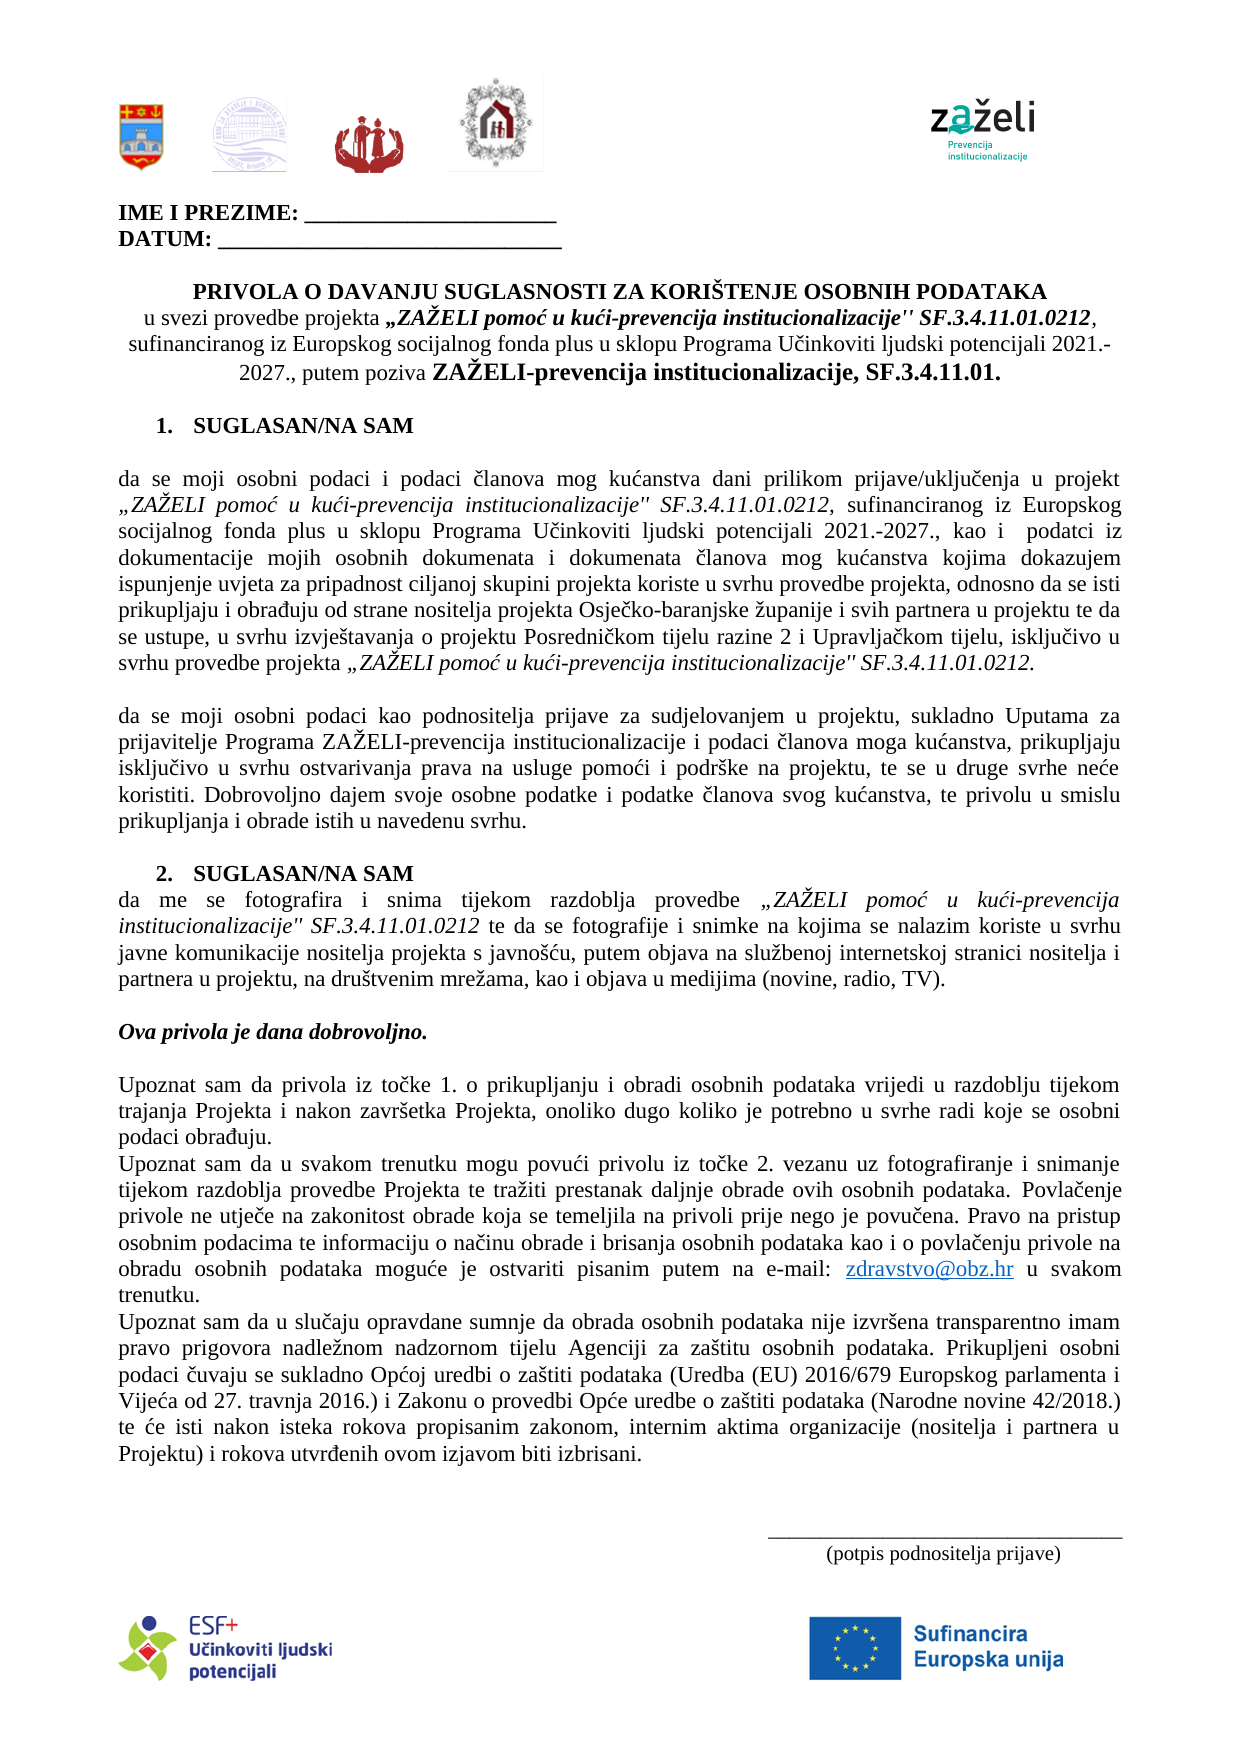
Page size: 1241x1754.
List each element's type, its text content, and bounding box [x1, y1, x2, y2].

text __________________________________ [118, 1516, 1122, 1541]
text Ova privola je dana dobrovoljno. [118, 1018, 1122, 1044]
text PRIVOLA O DAVANJU SUGLASNOSTI ZA KORIŠTENJE OSOBNIH PODATAKA [118, 278, 1122, 304]
text u svezi provedbe projekta „ZAŽELI pomoć u kući-prevencija institucionalizacije'' SF.3.4.11.01.0212, sufinanciranog iz Europskog socijalnog fonda plus u sklopu Programa Učinkoviti ljudski potencijali 2021.-2027., putem poziva ZAŽELI-prevencija institucionalizacije, SF.3.4.11.01. [118, 304, 1122, 386]
text da se moji osobni podaci i podaci članova mog kućanstva dani prilikom prijave/uključenja u projekt „ZAŽELI pomoć u kući-prevencija institucionalizacije'' SF.3.4.11.01.0212, sufinanciranog iz Europskog socijalnog fonda plus u sklopu Programa Učinkoviti ljudski potencijali 2021.-2027., kao i podatci iz dokumentacije mojih osobnih dokumenata i dokumenata članova mog kućanstva kojima dokazujem ispunjenje uvjeta za pripadnost ciljanoj skupini projekta koriste u svrhu provedbe projekta, odnosno da se isti prikupljaju i obrađuju od strane nositelja projekta Osječko-baranjske županije i svih partnera u projektu te da se ustupe, u svrhu izvještavanja o projektu Posredničkom tijelu razine 2 i Upravljačkom tijelu, isključivo u svrhu provedbe projekta „ZAŽELI pomoć u kući-prevencija institucionalizacije'' SF.3.4.11.01.0212. [118, 464, 1122, 675]
text da se moji osobni podaci kao podnositelja prijave za sudjelovanjem u projektu, sukladno Uputama za prijavitelje Programa ZAŽELI-prevencija institucionalizacije i podaci članova moga kućanstva, prikupljaju isključivo u svrhu ostvarivanja prava na usluge pomoći i podrške na projektu, te se u druge svrhe neće koristiti. Dobrovoljno dajem svoje osobne podatke i podatke članova svog kućanstva, te privolu u smislu prikupljanja i obrade istih u navedenu svrhu. [118, 702, 1122, 833]
text Upoznat sam da u svakom trenutku mogu povući privolu iz točke 2. vezanu uz fotografiranje i snimanje tijekom razdoblja provedbe Projekta te tražiti prestanak daljnje obrade ovih osobnih podataka. Povlačenje privole ne utječe na zakonitost obrade koja se temeljila na privoli prije nego je povučena. Pravo na pristup osobnim podacima te informaciju o načinu obrade i brisanja osobnih podataka kao i o povlačenju privole na obradu osobnih podataka moguće je ostvariti pisanim putem na e-mail: zdravstvo@obz.hr u svakom trenutku. [118, 1150, 1122, 1308]
text da me se fotografira i snima tijekom razdoblja provedbe „ZAŽELI pomoć u kući-prevencija institucionalizacije'' SF.3.4.11.01.0212 te da se fotografije i snimke na kojima se nalazim koriste u svrhu javne komunikacije nositelja projekta s javnošću, putem objava na službenoj internetskoj stranici nositelja i partnera u projektu, na društvenim mrežama, kao i objava u medijima (novine, radio, TV). [118, 886, 1122, 992]
text DATUM: ______________________________ [118, 225, 1122, 251]
list SUGLASAN/NA SAM [156, 860, 1122, 886]
text IME I PREZIME: ______________________ [118, 199, 1122, 225]
picture [118, 1616, 1064, 1681]
list SUGLASAN/NA SAM [156, 412, 1122, 438]
text Upoznat sam da u slučaju opravdane sumnje da obrada osobnih podataka nije izvršena transparentno imam pravo prigovora nadležnom nadzornom tijelu Agenciji za zaštitu osobnih podataka. Prikupljeni osobni podaci čuvaju se sukladno Općoj uredbi o zaštiti podataka (Uredba (EU) 2016/679 Europskog parlamenta i Vijeća od 27. travnja 2016.) i Zakonu o provedbi Opće uredbe o zaštiti podataka (Narodne novine 42/2018.) te će isti nakon isteka rokova propisanim zakonom, internim aktima organizacije (nositelja i partnera u Projektu) i rokova utvrđenih ovom izjavom biti izbrisani. [118, 1308, 1122, 1466]
text Upoznat sam da privola iz točke 1. o prikupljanju i obradi osobnih podataka vrijedi u razdoblju tijekom trajanja Projekta i nakon završetka Projekta, onoliko dugo koliko je potrebno u svrhe radi koje se osobni podaci obrađuju. [118, 1071, 1122, 1150]
text (potpis podnositelja prijave) [487, 1541, 1122, 1564]
